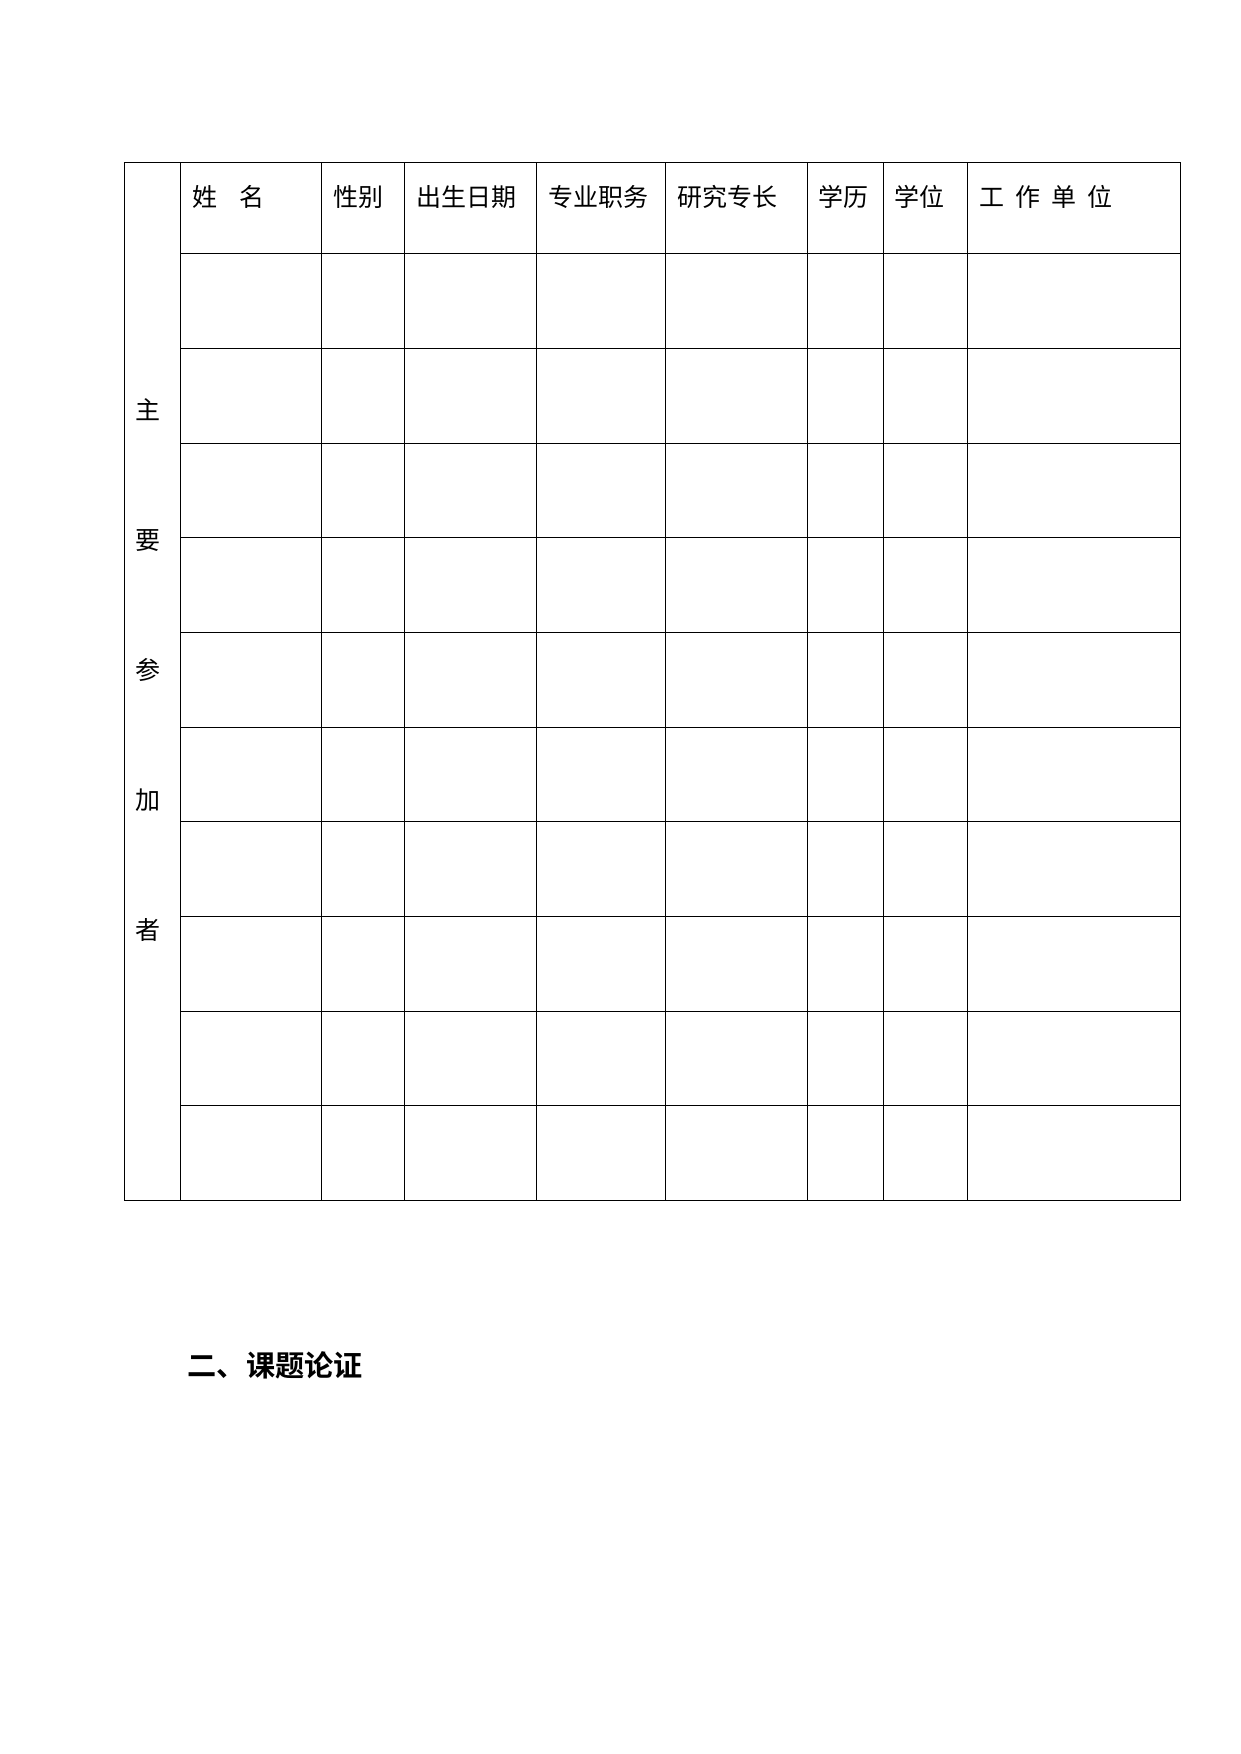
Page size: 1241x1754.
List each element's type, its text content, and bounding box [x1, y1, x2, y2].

table_cell [666, 822, 807, 916]
table_cell [968, 254, 1180, 348]
table_cell [405, 822, 536, 916]
table_cell 姓 名 [181, 163, 321, 253]
table_cell [322, 444, 404, 537]
table_cell [968, 349, 1180, 442]
table_cell [322, 917, 404, 1011]
table_cell [884, 254, 967, 348]
table_cell [537, 1012, 665, 1105]
table_cell [808, 917, 883, 1011]
table_cell [181, 1012, 321, 1105]
table_cell [808, 822, 883, 916]
table_cell [537, 444, 665, 537]
table_cell 专业职务 [537, 163, 665, 253]
table_cell [968, 1106, 1180, 1200]
table_cell [968, 822, 1180, 916]
table_cell [537, 538, 665, 632]
table_cell [884, 633, 967, 727]
table_cell [181, 538, 321, 632]
table_cell [808, 538, 883, 632]
table_cell [808, 633, 883, 727]
table_cell [181, 444, 321, 537]
table_cell [181, 349, 321, 442]
table_cell [537, 633, 665, 727]
table_cell [968, 917, 1180, 1011]
table_cell [322, 538, 404, 632]
table_cell [884, 538, 967, 632]
table_cell [405, 728, 536, 821]
table_cell [405, 254, 536, 348]
table_cell [884, 822, 967, 916]
table_cell [405, 917, 536, 1011]
table_cell 主要参加者 [125, 163, 180, 1200]
table_cell [968, 633, 1180, 727]
table_cell 出生日期 [405, 163, 536, 253]
table_cell [537, 822, 665, 916]
table_cell [666, 444, 807, 537]
table_cell 工 作 单 位 [968, 163, 1180, 253]
table_cell [968, 538, 1180, 632]
table_cell [405, 1106, 536, 1200]
table_cell [666, 633, 807, 727]
table_cell [884, 917, 967, 1011]
table_cell [322, 822, 404, 916]
table_cell [322, 1012, 404, 1105]
table_cell [322, 254, 404, 348]
table_cell [666, 917, 807, 1011]
table_cell [666, 349, 807, 442]
table_cell [537, 728, 665, 821]
table_cell [181, 822, 321, 916]
table_cell [405, 1012, 536, 1105]
table_cell [666, 538, 807, 632]
table_cell [968, 1012, 1180, 1105]
table_cell [666, 728, 807, 821]
table_cell [181, 633, 321, 727]
table_cell [537, 254, 665, 348]
table_cell [808, 1106, 883, 1200]
table_cell [884, 349, 967, 442]
table_cell [884, 728, 967, 821]
table_cell [322, 349, 404, 442]
table_cell [537, 917, 665, 1011]
table_cell [808, 1012, 883, 1105]
table_cell [808, 349, 883, 442]
table_cell [666, 254, 807, 348]
table_cell 学历 [808, 163, 883, 253]
table_cell 研究专长 [666, 163, 807, 253]
table_cell [181, 728, 321, 821]
table_cell [405, 633, 536, 727]
table_cell [808, 254, 883, 348]
table_cell [884, 1012, 967, 1105]
table_cell [181, 1106, 321, 1200]
table_cell [322, 1106, 404, 1200]
table_cell [884, 444, 967, 537]
table_cell [405, 538, 536, 632]
text 二、课题论证 [187, 1331, 1053, 1396]
table_cell [537, 349, 665, 442]
table_cell [884, 1106, 967, 1200]
table_cell [322, 728, 404, 821]
table_cell 学位 [884, 163, 967, 253]
table_cell [808, 728, 883, 821]
table_cell 性别 [322, 163, 404, 253]
table_cell [405, 349, 536, 442]
table_cell [322, 633, 404, 727]
table_cell [666, 1012, 807, 1105]
table_cell [181, 917, 321, 1011]
table_cell [537, 1106, 665, 1200]
table_cell [968, 444, 1180, 537]
table_cell [666, 1106, 807, 1200]
table_cell [808, 444, 883, 537]
table_cell [405, 444, 536, 537]
table_cell [181, 254, 321, 348]
table_cell [968, 728, 1180, 821]
